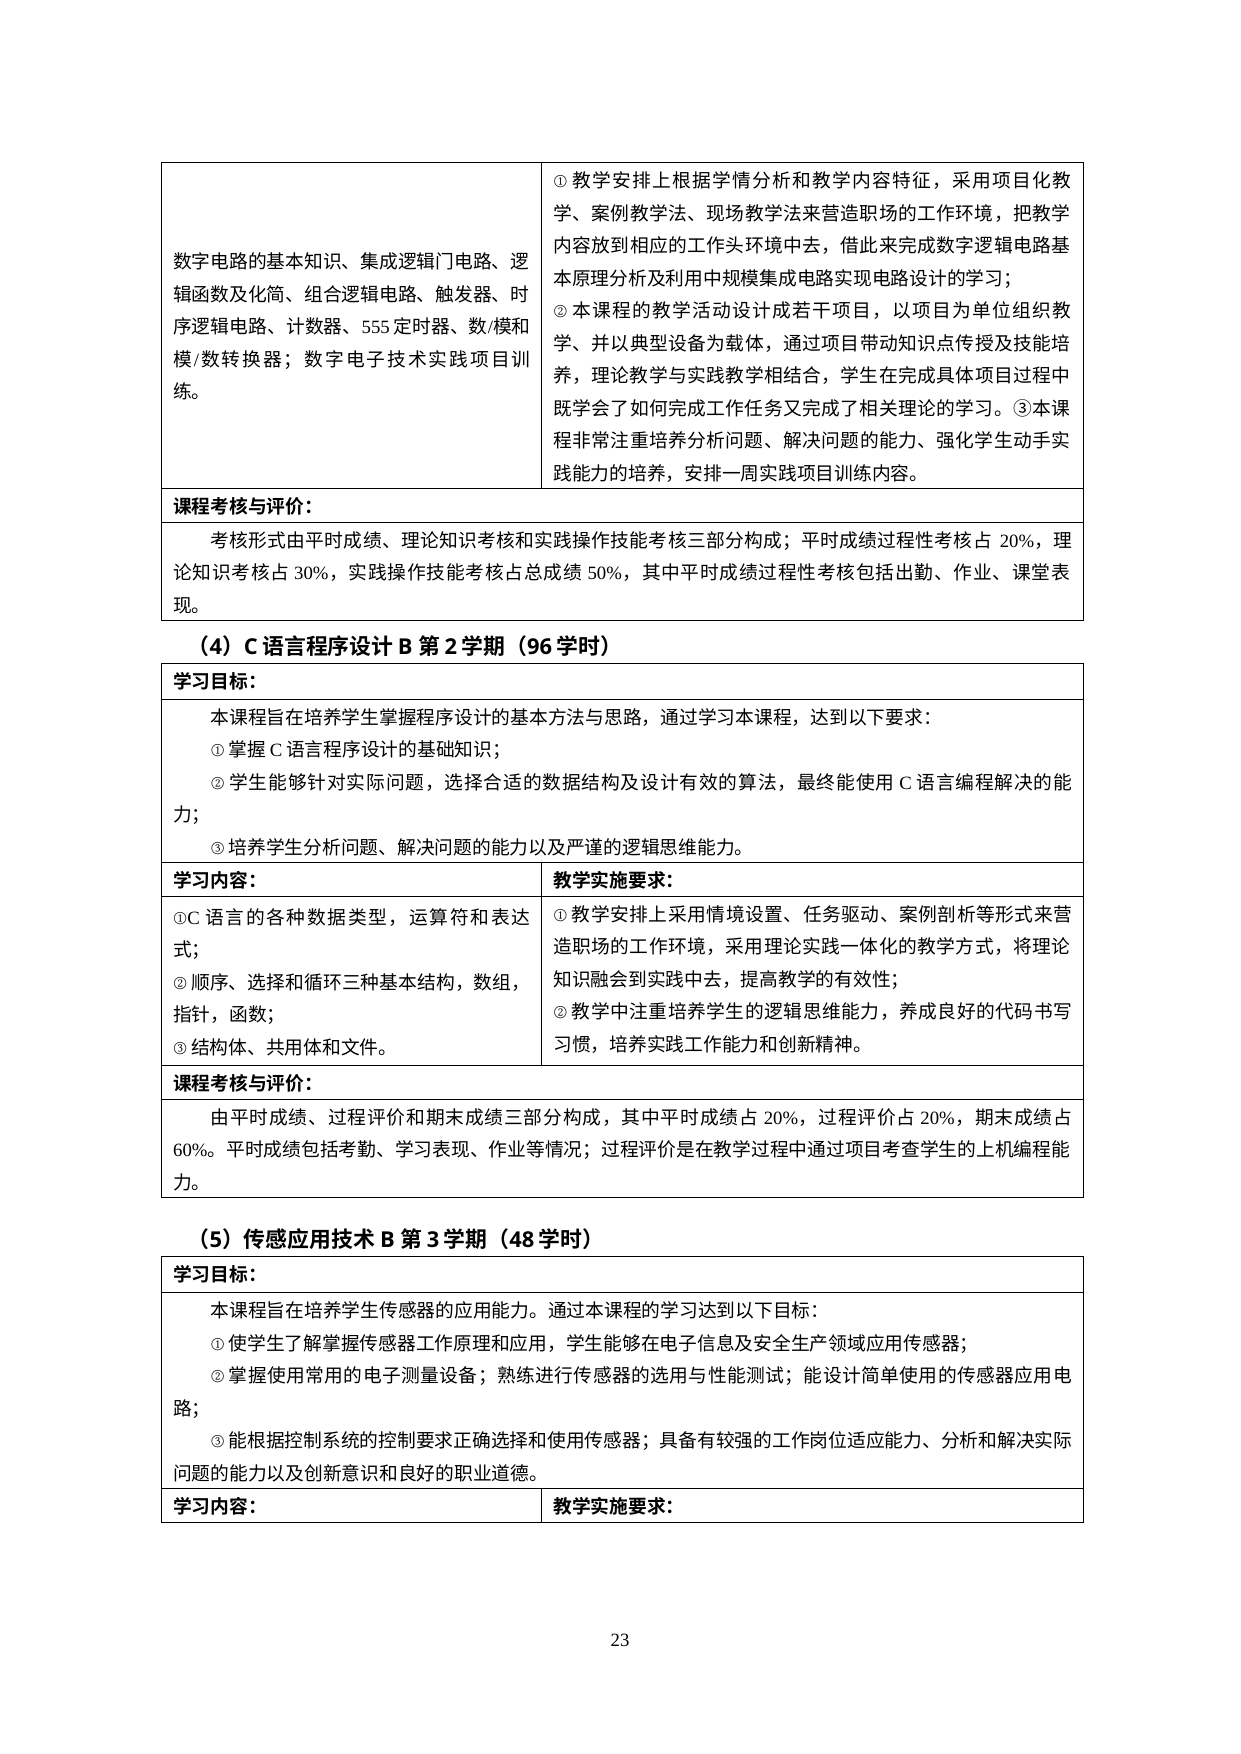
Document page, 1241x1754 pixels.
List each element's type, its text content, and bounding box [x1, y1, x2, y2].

text （5）传感应用技术 B 第3学期（48学时） [187, 1214, 1053, 1256]
table_cell ①教学安排上采用情境设置、任务驱动、案例剖析等形式来营造职场的工作环境，采用理论实践一体化的教学方式，将理论知识融会到实践中去，提高教学的有效性； ②教学中注重培养学生的逻辑思维能力，养成良好的代码书写习惯，培养实践工作能力和创新精神。 [542, 897, 1083, 1065]
table_cell 学习内容： [162, 1489, 541, 1522]
table_header 学习目标： [162, 664, 1083, 699]
text （4）C语言程序设计B 第2学期（96学时） [187, 621, 1053, 663]
table_cell 本课程旨在培养学生传感器的应用能力。通过本课程的学习达到以下目标： ①使学生了解掌握传感器工作原理和应用，学生能够在电子信息及安全生产领域应用传感器； ②掌握使用常用的电子测量设备；熟练进行传感器的选用与性能测试；能设计简单使用的传感器应用电路； ③能根据控制系统的控制要求正确选择和使用传感器；具备有较强的工作岗位适应能力、分析和解决实际问题的能力以及创新意识和良好的职业道德。 [162, 1293, 1083, 1488]
table_cell 教学实施要求： [542, 1489, 1083, 1522]
table_cell 本课程旨在培养学生掌握程序设计的基本方法与思路，通过学习本课程，达到以下要求： ①掌握C语言程序设计的基础知识； ②学生能够针对实际问题，选择合适的数据结构及设计有效的算法，最终能使用C语言编程解决的能力； ③培养学生分析问题、解决问题的能力以及严谨的逻辑思维能力。 [162, 700, 1083, 862]
table_cell 学习内容： [162, 863, 541, 896]
table_cell 数字电路的基本知识、集成逻辑门电路、逻辑函数及化简、组合逻辑电路、触发器、时序逻辑电路、计数器、555定时器、数/模和模/数转换器；数字电子技术实践项目训练。 [162, 163, 541, 488]
table_cell ①教学安排上根据学情分析和教学内容特征，采用项目化教学、案例教学法、现场教学法来营造职场的工作环境，把教学内容放到相应的工作头环境中去，借此来完成数字逻辑电路基本原理分析及利用中规模集成电路实现电路设计的学习； ②本课程的教学活动设计成若干项目，以项目为单位组织教学、并以典型设备为载体，通过项目带动知识点传授及技能培养，理论教学与实践教学相结合，学生在完成具体项目过程中既学会了如何完成工作任务又完成了相关理论的学习。③本课程非常注重培养分析问题、解决问题的能力、强化学生动手实践能力的培养，安排一周实践项目训练内容。 [542, 163, 1083, 488]
table_header 学习目标： [162, 1257, 1083, 1292]
table_cell 由平时成绩、过程评价和期末成绩三部分构成，其中平时成绩占20%，过程评价占20%，期末成绩占60%。平时成绩包括考勤、学习表现、作业等情况；过程评价是在教学过程中通过项目考查学生的上机编程能力。 [162, 1100, 1083, 1197]
table_cell 教学实施要求： [542, 863, 1083, 896]
table_cell 课程考核与评价： [162, 1066, 1083, 1099]
table_cell 课程考核与评价： [162, 489, 1083, 522]
table_cell ①C语言的各种数据类型，运算符和表达式； ②顺序、选择和循环三种基本结构，数组，指针，函数； ③结构体、共用体和文件。 [162, 897, 541, 1065]
table_cell 考核形式由平时成绩、理论知识考核和实践操作技能考核三部分构成；平时成绩过程性考核占20%，理论知识考核占30%，实践操作技能考核占总成绩50%，其中平时成绩过程性考核包括出勤、作业、课堂表现。 [162, 523, 1083, 620]
